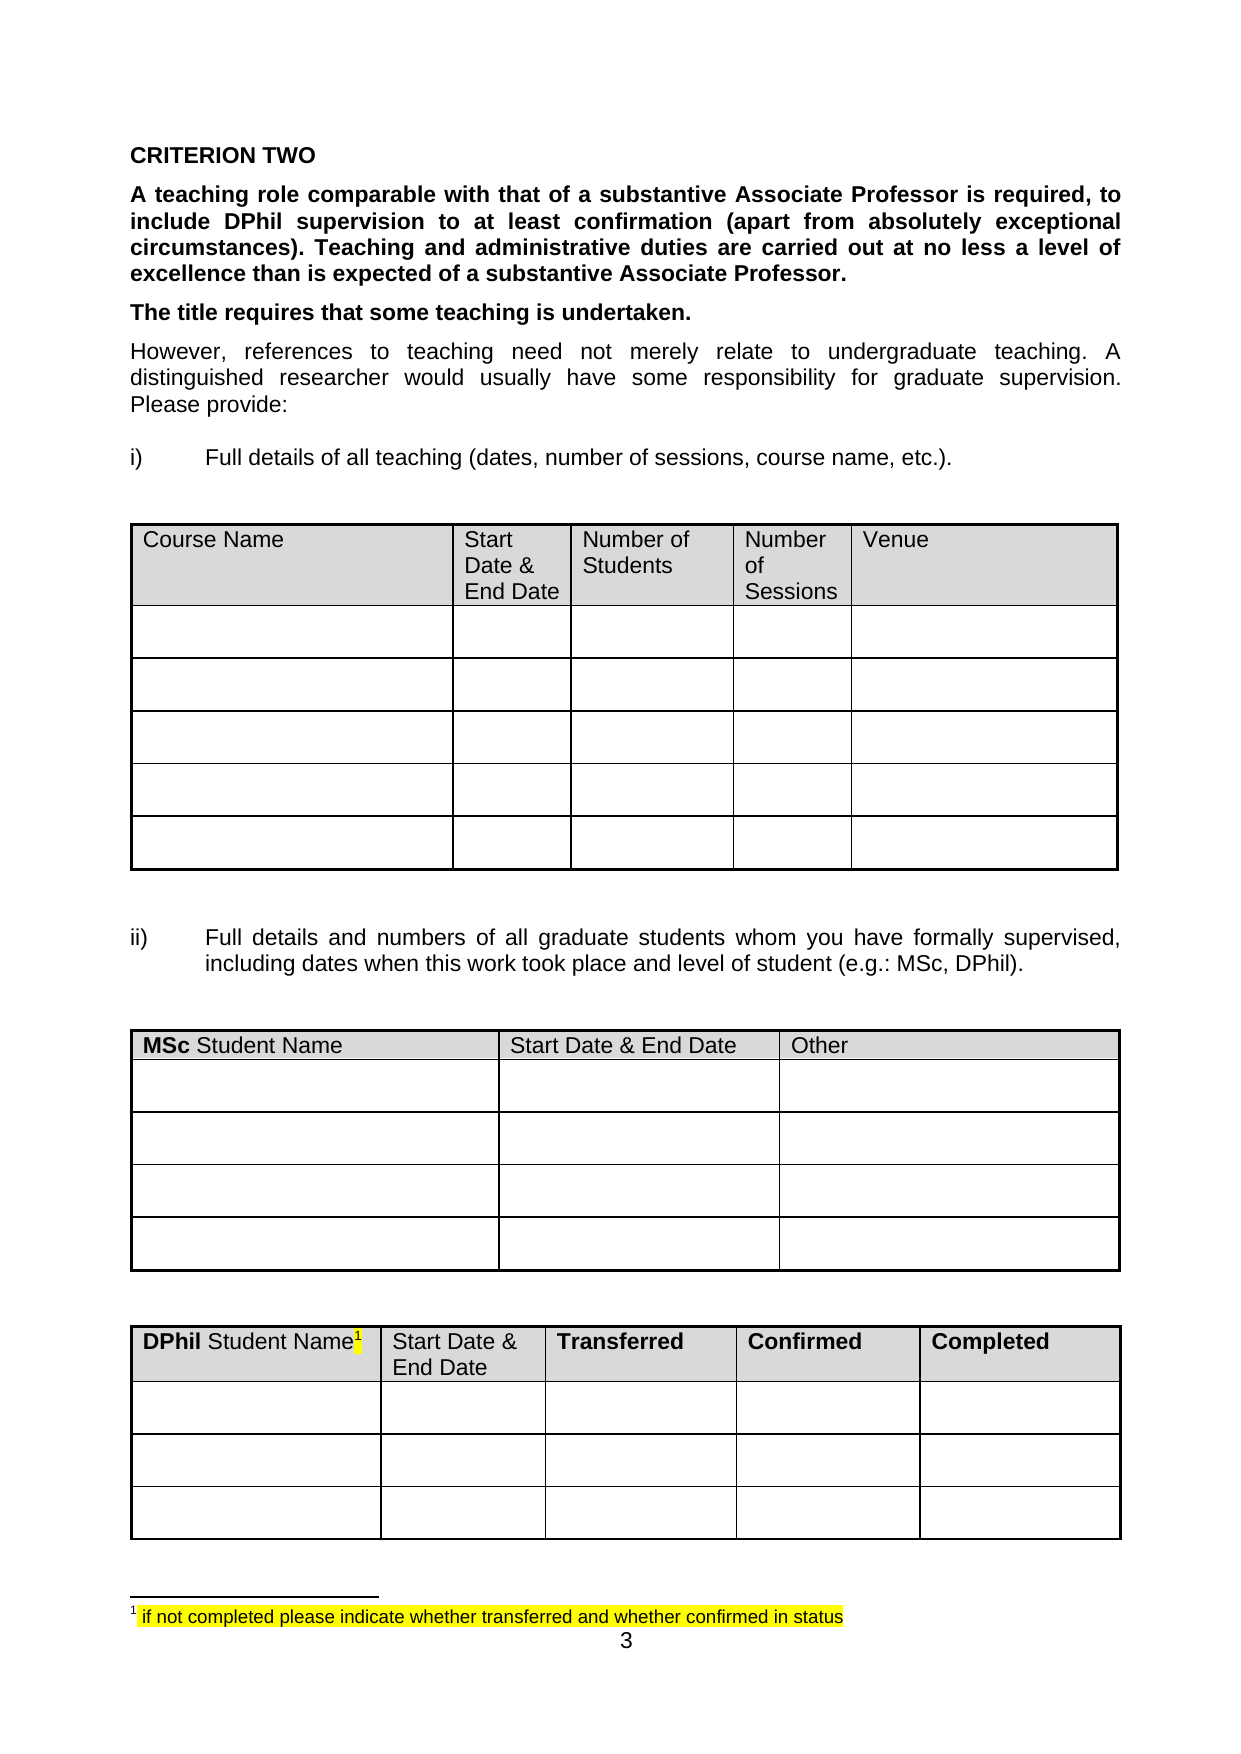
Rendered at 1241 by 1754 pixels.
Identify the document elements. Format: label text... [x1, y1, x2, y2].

table_header DPhil Student Name [133, 1328, 380, 1381]
table_cell [780, 1165, 1118, 1216]
table_cell [454, 764, 570, 815]
table_cell [734, 712, 851, 762]
table_cell [133, 1113, 498, 1164]
table_cell [133, 817, 452, 868]
table_cell [133, 659, 452, 710]
table_cell [921, 1487, 1119, 1538]
table_cell [382, 1382, 545, 1433]
table_cell [572, 606, 733, 657]
table_cell [500, 1165, 779, 1216]
table_header Start Date & End Date [500, 1032, 779, 1058]
table_cell [852, 606, 1116, 657]
table_cell [133, 1165, 498, 1216]
table_cell [500, 1113, 779, 1164]
table_cell [572, 764, 733, 815]
table_header Completed [921, 1328, 1119, 1381]
table_cell [734, 606, 851, 657]
table_cell [133, 1487, 380, 1538]
table_header Course Name [133, 526, 452, 605]
table_header Start Date & End Date [454, 526, 570, 605]
text A teaching role comparable with that of a substantive Associate Professor is required, to include DPhil supervision to at least confirmation (apart from absolutely exceptional circumstances). Teaching and administrative duties are carried out at no less a level of excellence than is expected of a substantive Associate Professor. [130, 181, 1122, 287]
table_header Number of Sessions [734, 526, 851, 605]
table_cell [734, 817, 851, 868]
table_cell [133, 1382, 380, 1433]
text The title requires that some teaching is undertaken. [130, 299, 1122, 326]
table_cell [500, 1060, 779, 1111]
table_cell [921, 1382, 1119, 1433]
table_cell [780, 1218, 1118, 1269]
table_cell [572, 817, 733, 868]
text However, references to teaching need not merely relate to undergraduate teaching. A distinguished researcher would usually have some responsibility for graduate supervision. Please provide: [130, 338, 1122, 417]
table_cell [133, 712, 452, 762]
table_cell [734, 764, 851, 815]
text CRITERION TWO [130, 142, 1122, 169]
table_cell [780, 1113, 1118, 1164]
table_cell [382, 1487, 545, 1538]
table_cell [572, 712, 733, 762]
table_cell [852, 659, 1116, 710]
table_cell [454, 606, 570, 657]
table_cell [572, 659, 733, 710]
table_header Venue [852, 526, 1116, 605]
table_cell [852, 764, 1116, 815]
table_cell [454, 712, 570, 762]
text ii) Full details and numbers of all graduate students whom you have formally supervised, including dates when this work took place and level of student (e.g.: MSc, DPhil). [130, 923, 1122, 976]
table_cell [133, 1218, 498, 1269]
table_cell [454, 817, 570, 868]
table_cell [382, 1435, 545, 1486]
table_cell [852, 817, 1116, 868]
table_cell [546, 1382, 736, 1433]
table_cell [546, 1435, 736, 1486]
table_cell [737, 1487, 919, 1538]
table_header Confirmed [737, 1328, 919, 1381]
table_header MSc Student Name [133, 1032, 498, 1058]
table_header Transferred [546, 1328, 736, 1381]
table_header Other [780, 1032, 1118, 1058]
table_cell [734, 659, 851, 710]
table_cell [133, 764, 452, 815]
table_cell [133, 1060, 498, 1111]
table_cell [546, 1487, 736, 1538]
table_cell [454, 659, 570, 710]
table_cell [780, 1060, 1118, 1111]
table_header Start Date & End Date [382, 1328, 545, 1381]
table_cell [921, 1435, 1119, 1486]
table_cell [133, 606, 452, 657]
text i) Full details of all teaching (dates, number of sessions, course name, etc.). [130, 443, 1122, 470]
table_header Number of Students [572, 526, 733, 605]
table_cell [852, 712, 1116, 762]
table_cell [500, 1218, 779, 1269]
table_cell [737, 1382, 919, 1433]
table_cell [133, 1435, 380, 1486]
table_cell [737, 1435, 919, 1486]
